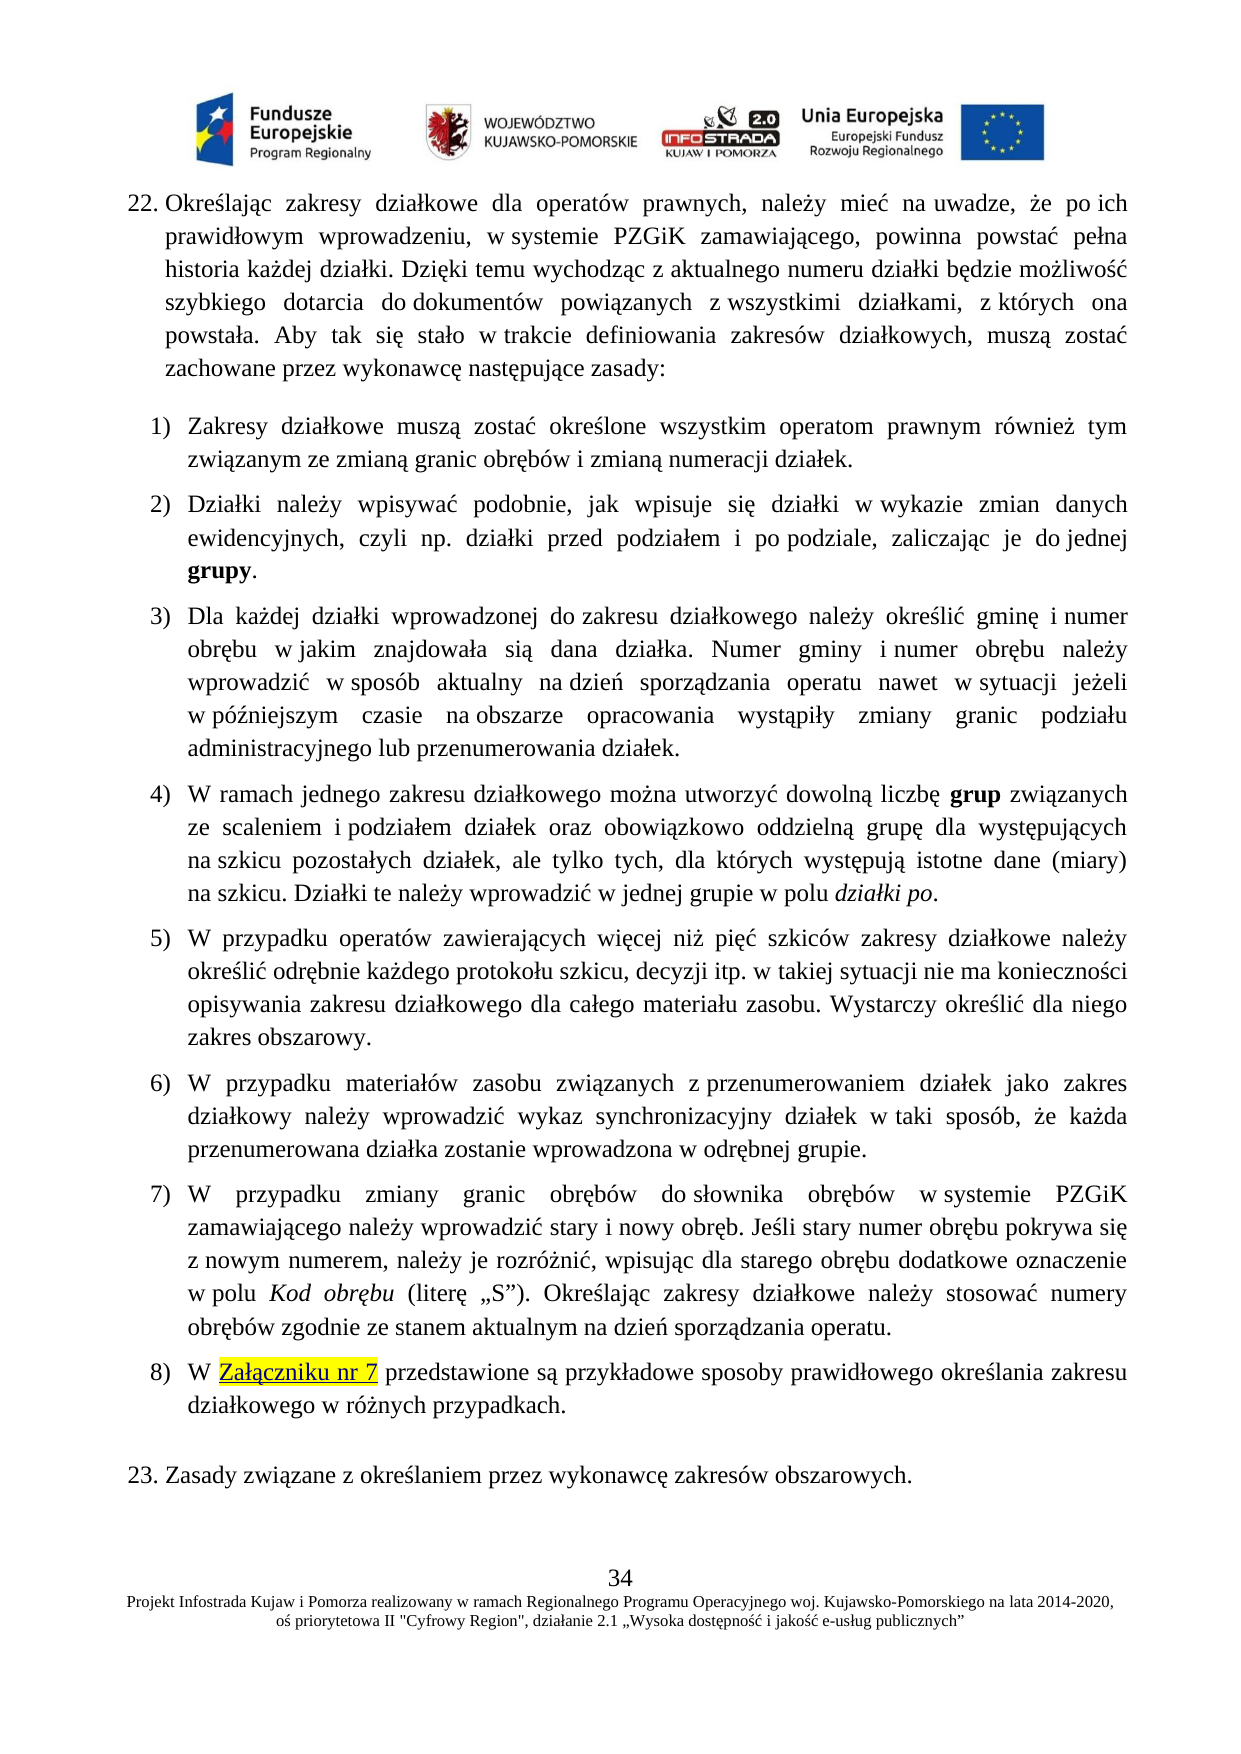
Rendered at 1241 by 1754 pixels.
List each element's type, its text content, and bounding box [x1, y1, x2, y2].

list W przypadku zmiany granic obrębów do słownika obrębów w systemie PZGiK zamawiającego należy wprowadzić stary i nowy obręb. Jeśli stary numer obrębu pokrywa się z nowym numerem, należy je rozróżnić, wpisując dla starego obrębu dodatkowe oznaczenie w polu Kod obrębu (literę „S”). Określając zakresy działkowe należy stosować numery obrębów zgodnie ze stanem aktualnym na dzień sporządzania operatu. [150, 1179, 1128, 1340]
list W przypadku materiałów zasobu związanych z przenumerowaniem działek jako zakres działkowy należy wprowadzić wykaz synchronizacyjny działek w taki sposób, że każda przenumerowana działka zostanie wprowadzona w odrębnej grupie. [150, 1068, 1128, 1163]
list Dla każdej działki wprowadzonej do zakresu działkowego należy określić gminę i numer obrębu w jakim znajdowała sią dana działka. Numer gminy i numer obrębu należy wprowadzić w sposób aktualny na dzień sporządzania operatu nawet w sytuacji jeżeli w późniejszym czasie na obszarze opracowania wystąpiły zmiany granic podziału administracyjnego lub przenumerowania działek. [150, 601, 1128, 762]
list Określając zakresy działkowe dla operatów prawnych, należy mieć na uwadze, że po ich prawidłowym wprowadzeniu, w systemie PZGiK zamawiającego, powinna powstać pełna historia każdej działki. Dzięki temu wychodząc z aktualnego numeru działki będzie możliwość szybkiego dotarcia do dokumentów powiązanych z wszystkimi działkami, z których ona powstała. Aby tak się stało w trakcie definiowania zakresów działkowych, muszą zostać zachowane przez wykonawcę następujące zasady: [127, 188, 1128, 382]
list W przypadku operatów zawierających więcej niż pięć szkiców zakresy działkowe należy określić odrębnie każdego protokołu szkicu, decyzji itp. w takiej sytuacji nie ma konieczności opisywania zakresu działkowego dla całego materiału zasobu. Wystarczy określić dla niego zakres obszarowy. [150, 923, 1128, 1051]
list W Załączniku nr 7 przedstawione są przykładowe sposoby prawidłowego określania zakresu działkowego w różnych przypadkach. [150, 1357, 1128, 1419]
list W ramach jednego zakresu działkowego można utworzyć dowolną liczbę grup związanych ze scaleniem i podziałem działek oraz obowiązkowo oddzielną grupę dla występujących na szkicu pozostałych działek, ale tylko tych, dla których występują istotne dane (miary) na szkicu. Działki te należy wprowadzić w jednej grupie w polu działki po. [150, 779, 1128, 907]
list Zakresy działkowe muszą zostać określone wszystkim operatom prawnym również tym związanym ze zmianą granic obrębów i zmianą numeracji działek. [150, 411, 1128, 473]
list Zasady związane z określaniem przez wykonawcę zakresów obszarowych. [127, 1461, 1128, 1489]
list Działki należy wpisywać podobnie, jak wpisuje się działki w wykazie zmian danych ewidencyjnych, czyli np. działki przed podziałem i po podziale, zaliczając je do jednej grupy. [150, 489, 1128, 584]
